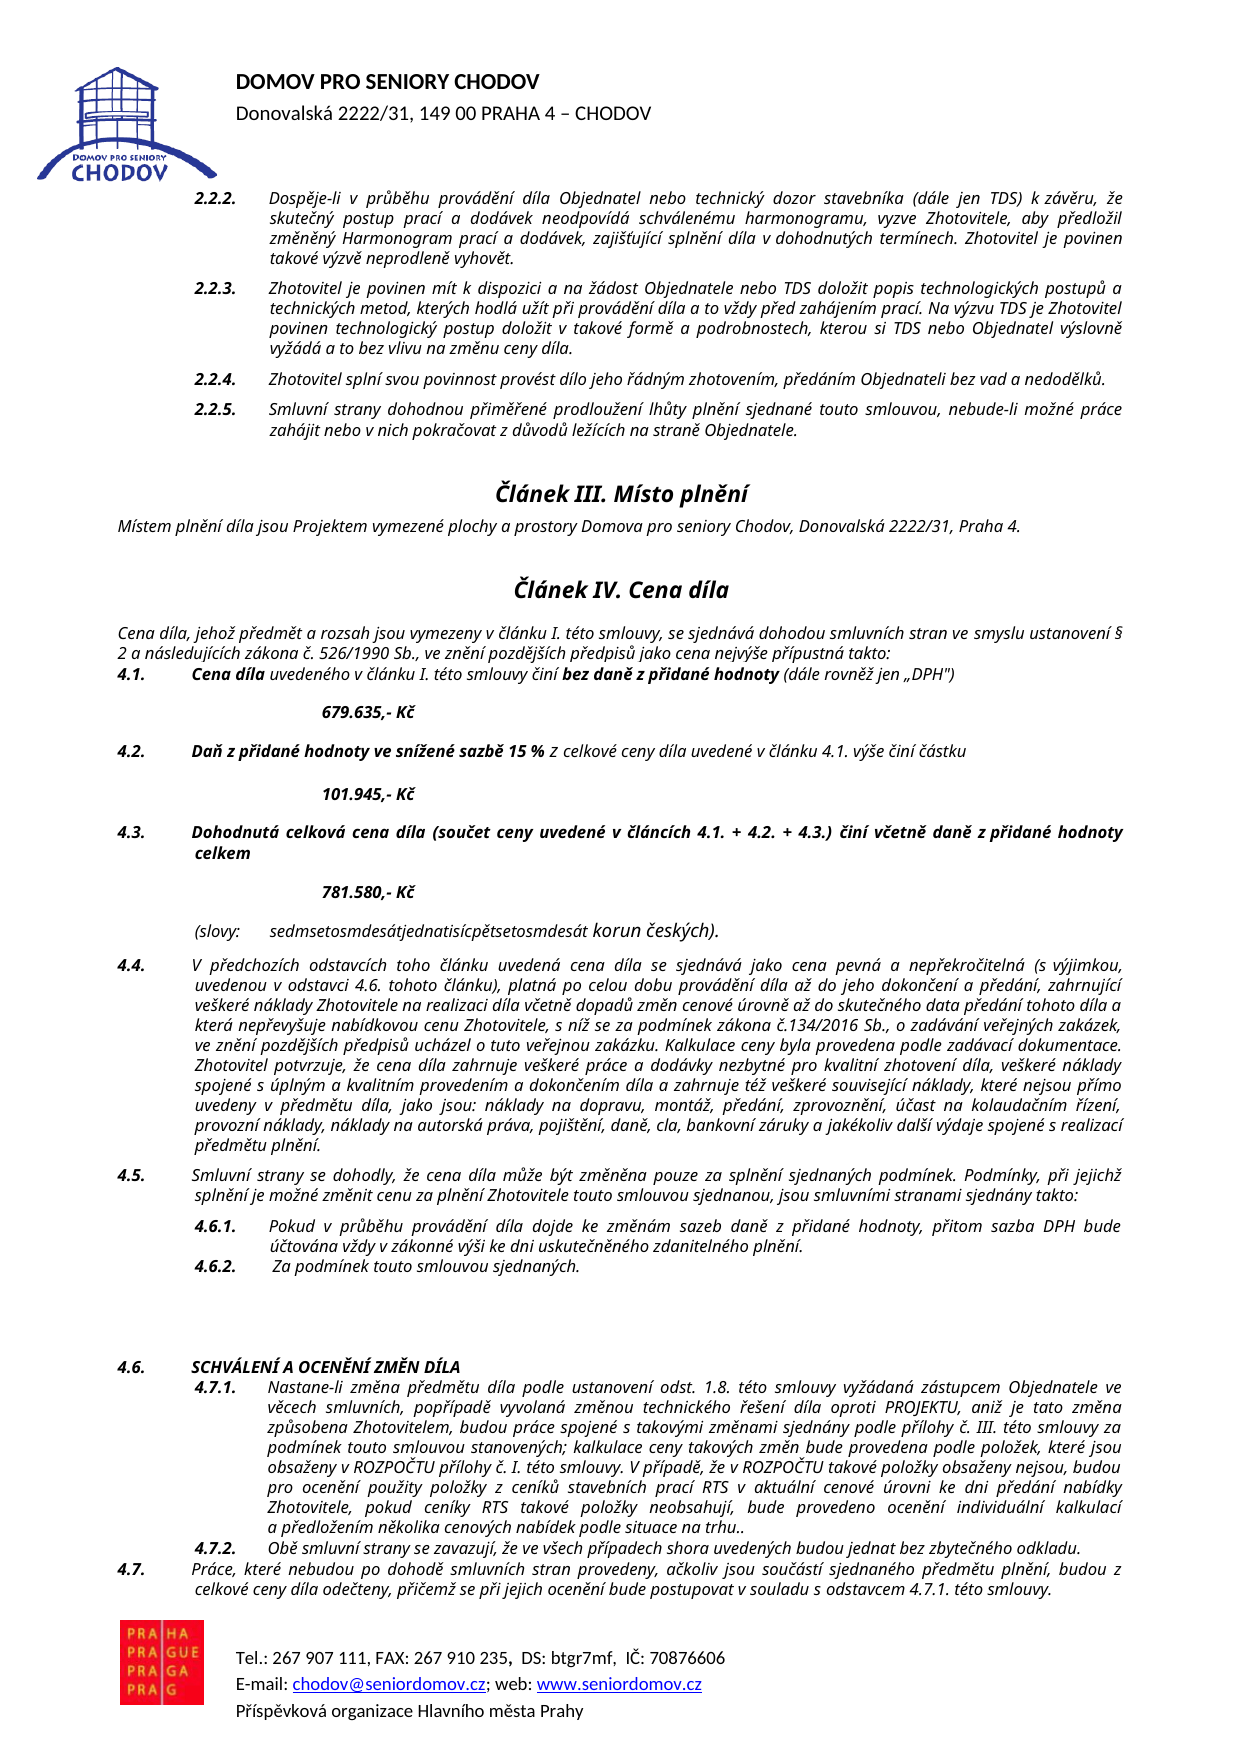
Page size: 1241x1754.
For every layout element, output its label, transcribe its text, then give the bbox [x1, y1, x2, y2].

list Cena díla uvedeného v článku I. této smlouvy činí bez daně z přidané hodnoty (dále rovněž jen „DPH") [783, 664, 1123, 684]
list Obě smluvní strany se zavazují, že ve všech případech shora uvedených budou jednat bez zbytečného odkladu. [194, 1538, 1123, 1559]
picture [120, 1620, 204, 1705]
list Daň z přidané hodnoty ve snížené sazbě 15 % z celkové ceny díla uvedené v článku 4.1. výše činí částku [117, 739, 550, 763]
list SCHVÁLENÍ A OCENĚNÍ ZMĚN DÍLA [117, 1357, 1123, 1378]
list Smluvní strany se dohodly, že cena díla může být změněna pouze za splnění sjednaných podmínek. Podmínky, při jejichž splnění je možné změnit cenu za plnění Zhotovitele touto smlouvou sjednanou, jsou smluvními stranami sjednány takto: [117, 1166, 1123, 1206]
picture [36, 65, 218, 184]
list Zhotovitel je povinen mít k dispozici a na žádost Objednatele nebo TDS doložit popis technologických postupů a technických metod, kterých hodlá užít při provádění díla a to vždy před zahájením prací. Na výzvu TDS je Zhotovitel povinen technologický postup doložit v takové formě a podrobnostech, kterou si TDS nebo Objednatel výslovně vyžádá a to bez vlivu na změnu ceny díla. [194, 279, 1123, 359]
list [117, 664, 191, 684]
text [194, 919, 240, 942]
list Daň z přidané hodnoty ve snížené sazbě 15 % z celkové ceny díla uvedené v článku 4.1. výše činí částku [563, 739, 1123, 763]
list Zhotovitel splní svou povinnost provést dílo jeho řádným zhotovením, předáním Objednateli bez vad a nedodělků. [194, 369, 1123, 389]
text 101.945,- Kč [322, 784, 1123, 804]
list Dospěje-li v průběhu provádění díla Objednatel nebo technický dozor stavebníka (dále jen TDS) k závěru, že skutečný postup prací a dodávek neodpovídá schválenému harmonogramu, vyzve Zhotovitele, aby předložil změněný Harmonogram prací a dodávek, zajišťující splnění díla v dohodnutých termínech. Zhotovitel je povinen takové výzvě neprodleně vyhovět. [194, 188, 1123, 268]
list Za podmínek touto smlouvou sjednaných. [194, 1256, 1123, 1277]
list Práce, které nebudou po dohodě smluvních stran provedeny, ačkoliv jsou součástí sjednaného předmětu plnění, budou z celkové ceny díla odečteny, přičemž se při jejich ocenění bude postupovat v souladu s odstavcem 4.7.1. této smlouvy. [117, 1559, 1123, 1600]
list Dohodnutá celková cena díla (součet ceny uvedené v článcích 4.1. + 4.2. + 4.3.) činí včetně daně z přidané hodnoty celkem [117, 823, 1123, 864]
text 679.635,- Kč [322, 703, 1123, 723]
list Smluvní strany dohodnou přiměřené prodloužení lhůty plnění sjednané touto smlouvou, nebude-li možné práce zahájit nebo v nich pokračovat z důvodů ležících na straně Objednatele. [194, 399, 1123, 440]
text 781.580,- Kč [322, 883, 1123, 903]
text Místem plnění díla jsou Projektem vymezené plochy a prostory Domova pro seniory Chodov, Donovalská 2222/31, Praha 4. [117, 517, 1123, 537]
list Pokud v průběhu provádění díla dojde ke změnám sazeb daně z přidané hodnoty, přitom sazba DPH bude účtována vždy v zákonné výši ke dni uskutečněného zdanitelného plnění. [194, 1216, 1123, 1256]
list Nastane-li změna předmětu díla podle ustanovení odst. 1.8. této smlouvy vyžádaná zástupcem Objednatele ve věcech smluvních, popřípadě vyvolaná změnou technického řešení díla oproti PROJEKTU, aniž je tato změna způsobena Zhotovitelem, budou práce spojené s takovými změnami sjednány podle přílohy č. III. této smlouvy za podmínek touto smlouvou stanovených; kalkulace ceny takových změn bude provedena podle položek, které jsou obsaženy v ROZPOČTU přílohy č. I. této smlouvy. V případě, že v ROZPOČTU takové položky obsaženy nejsou, budou pro ocenění použity položky z ceníků stavebních prací RTS v aktuální cenové úrovni ke dni předání nabídky Zhotovitele, pokud ceníky RTS takové položky neobsahují, bude provedeno ocenění individuální kalkulací a předložením několika cenových nabídek podle situace na trhu.. [194, 1378, 1123, 1538]
text Článek IV. Cena díla [119, 575, 1123, 605]
text Článek III. Místo plnění [119, 478, 1123, 508]
text Cena díla, jehož předmět a rozsah jsou vymezeny v článku I. této smlouvy, se sjednává dohodou smluvních stran ve smyslu ustanovení § 2 a následujících zákona č. 526/1990 Sb., ve znění pozdějších předpisů jako cena nejvýše přípustná takto: [117, 624, 1123, 664]
text (slovy: sedmsetosmdesátjednatisícpětsetosmdesát korun českých). [269, 919, 1123, 942]
list V předchozích odstavcích toho článku uvedená cena díla se sjednává jako cena pevná a nepřekročitelná (s výjimkou, uvedenou v odstavci 4.6. tohoto článku), platná po celou dobu provádění díla až do jeho dokončení a předání, zahrnující veškeré náklady Zhotovitele na realizaci díla včetně dopadů změn cenové úrovně až do skutečného data předání tohoto díla a která nepřevyšuje nabídkovou cenu Zhotovitele, s níž se za podmínek zákona č.134/2016 Sb., o zadávání veřejných zakázek, ve znění pozdějších předpisů ucházel o tuto veřejnou zakázku. Kalkulace ceny byla provedena podle zadávací dokumentace. Zhotovitel potvrzuje, že cena díla zahrnuje veškeré práce a dodávky nezbytné pro kvalitní zhotovení díla, veškeré náklady spojené s úplným a kvalitním provedením a dokončením díla a zahrnuje též veškeré související náklady, které nejsou přímo uvedeny v předmětu díla, jako jsou: náklady na dopravu, montáž, předání, zprovoznění, účast na kolaudačním řízení, provozní náklady, náklady na autorská práva, pojištění, daně, cla, bankovní záruky a jakékoliv další výdaje spojené s realizací předmětu plnění. [117, 956, 1123, 1156]
